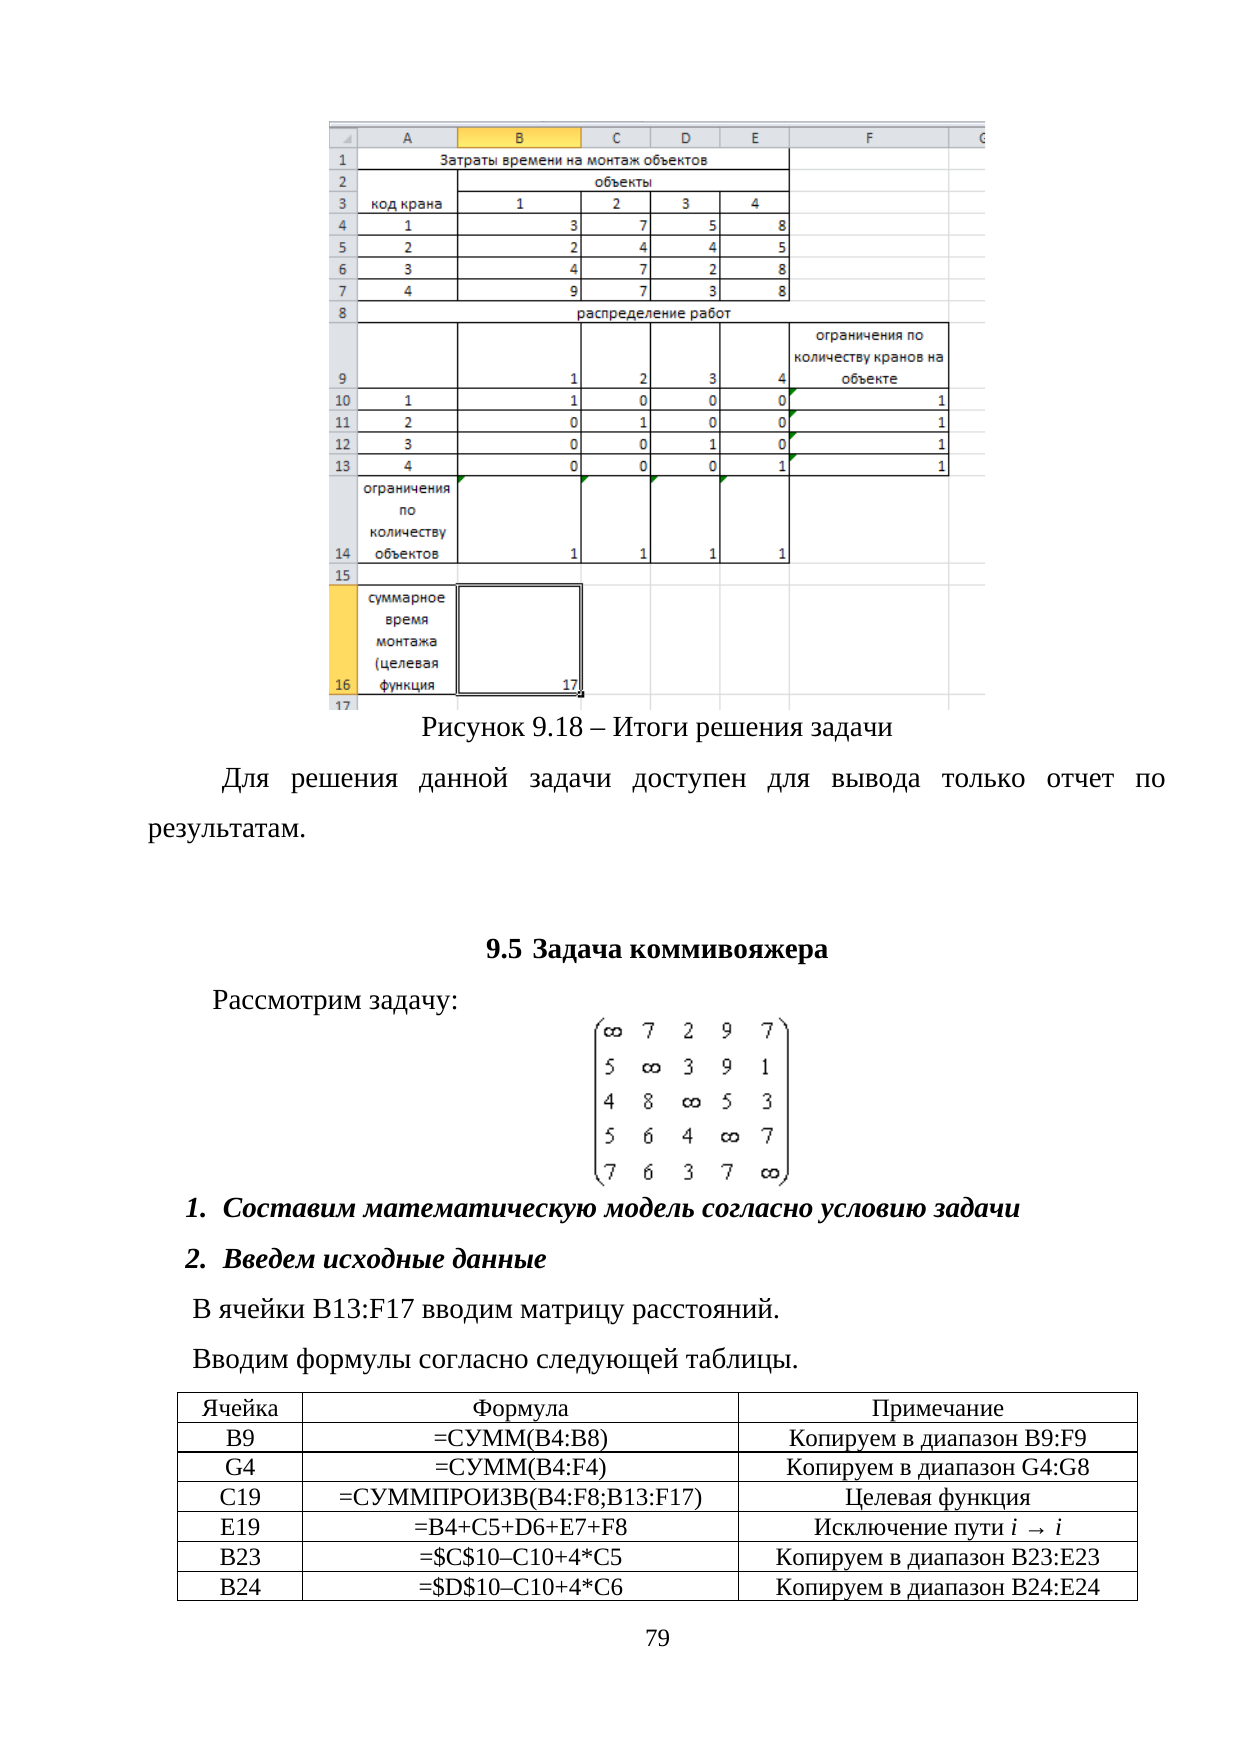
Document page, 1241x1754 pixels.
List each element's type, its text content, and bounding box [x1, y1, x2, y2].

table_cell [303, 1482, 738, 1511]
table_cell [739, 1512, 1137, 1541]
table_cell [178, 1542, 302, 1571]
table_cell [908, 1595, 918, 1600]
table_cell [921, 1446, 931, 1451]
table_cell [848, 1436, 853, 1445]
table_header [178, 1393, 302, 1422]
list Введем исходные данные [185, 1241, 1167, 1274]
subtitle Задача коммивояжера [148, 931, 1167, 965]
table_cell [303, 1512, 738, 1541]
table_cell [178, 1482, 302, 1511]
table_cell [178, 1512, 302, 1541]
text Рисунок 9.18 – Итоги решения задачи [148, 709, 1167, 743]
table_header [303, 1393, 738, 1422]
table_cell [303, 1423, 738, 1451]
text Рассмотрим задачу: [148, 982, 1167, 1015]
picture [590, 1015, 789, 1191]
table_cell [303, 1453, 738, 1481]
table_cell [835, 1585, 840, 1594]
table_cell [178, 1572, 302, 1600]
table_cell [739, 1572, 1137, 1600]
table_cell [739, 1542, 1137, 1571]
picture [329, 121, 986, 710]
text Для решения данной задачи доступен для вывода только отчет по результатам. [148, 760, 1167, 843]
list Составим математическую модель согласно условию задачи [185, 1191, 1167, 1224]
text Вводим формулы согласно следующей таблицы. [148, 1342, 1167, 1375]
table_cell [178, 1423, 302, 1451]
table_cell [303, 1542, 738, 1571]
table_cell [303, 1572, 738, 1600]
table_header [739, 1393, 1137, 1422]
text В ячейки В13:F17 вводим матрицу расстояний. [148, 1291, 1167, 1325]
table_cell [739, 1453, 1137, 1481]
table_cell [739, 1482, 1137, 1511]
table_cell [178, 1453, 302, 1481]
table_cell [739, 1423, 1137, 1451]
